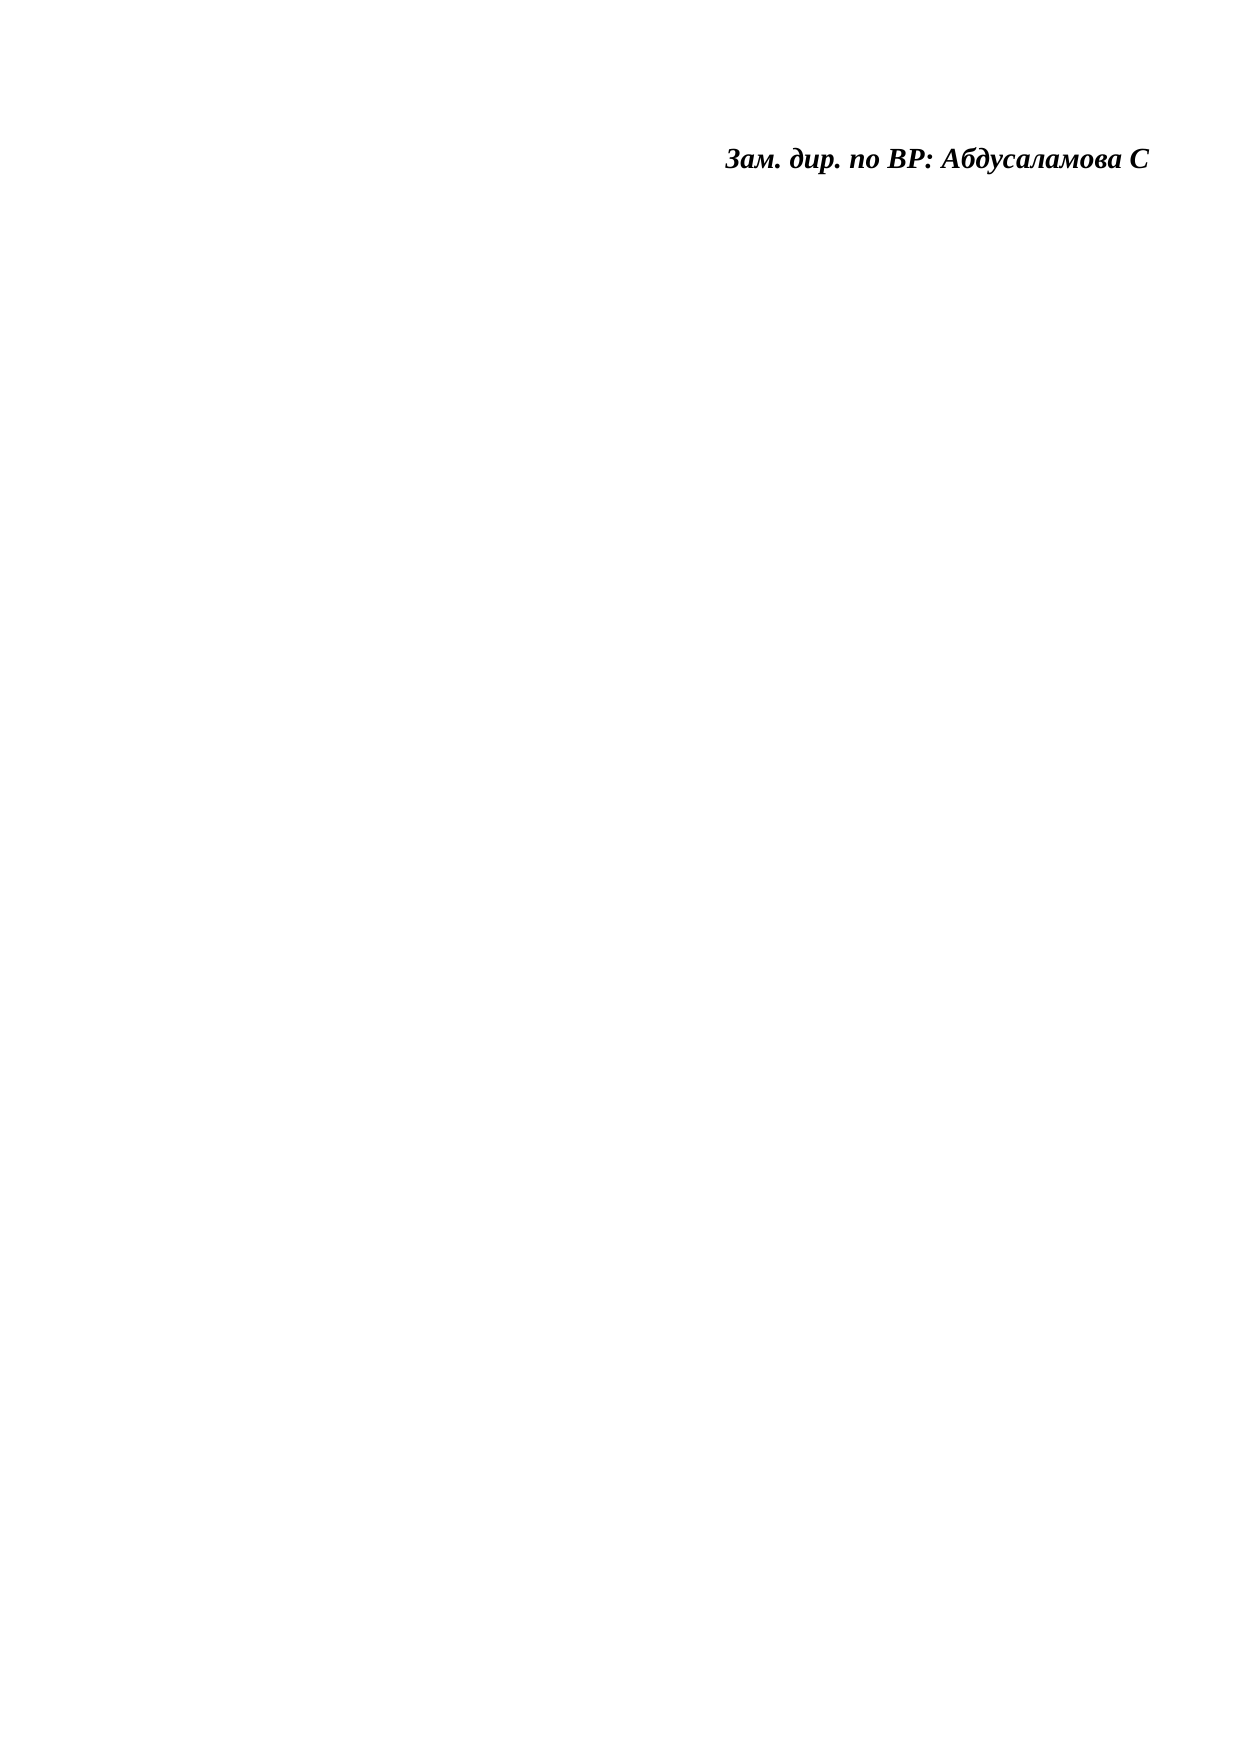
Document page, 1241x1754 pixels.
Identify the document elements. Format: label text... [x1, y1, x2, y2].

text Зам. дир. по ВР: Абдусаламова С [177, 141, 1152, 175]
